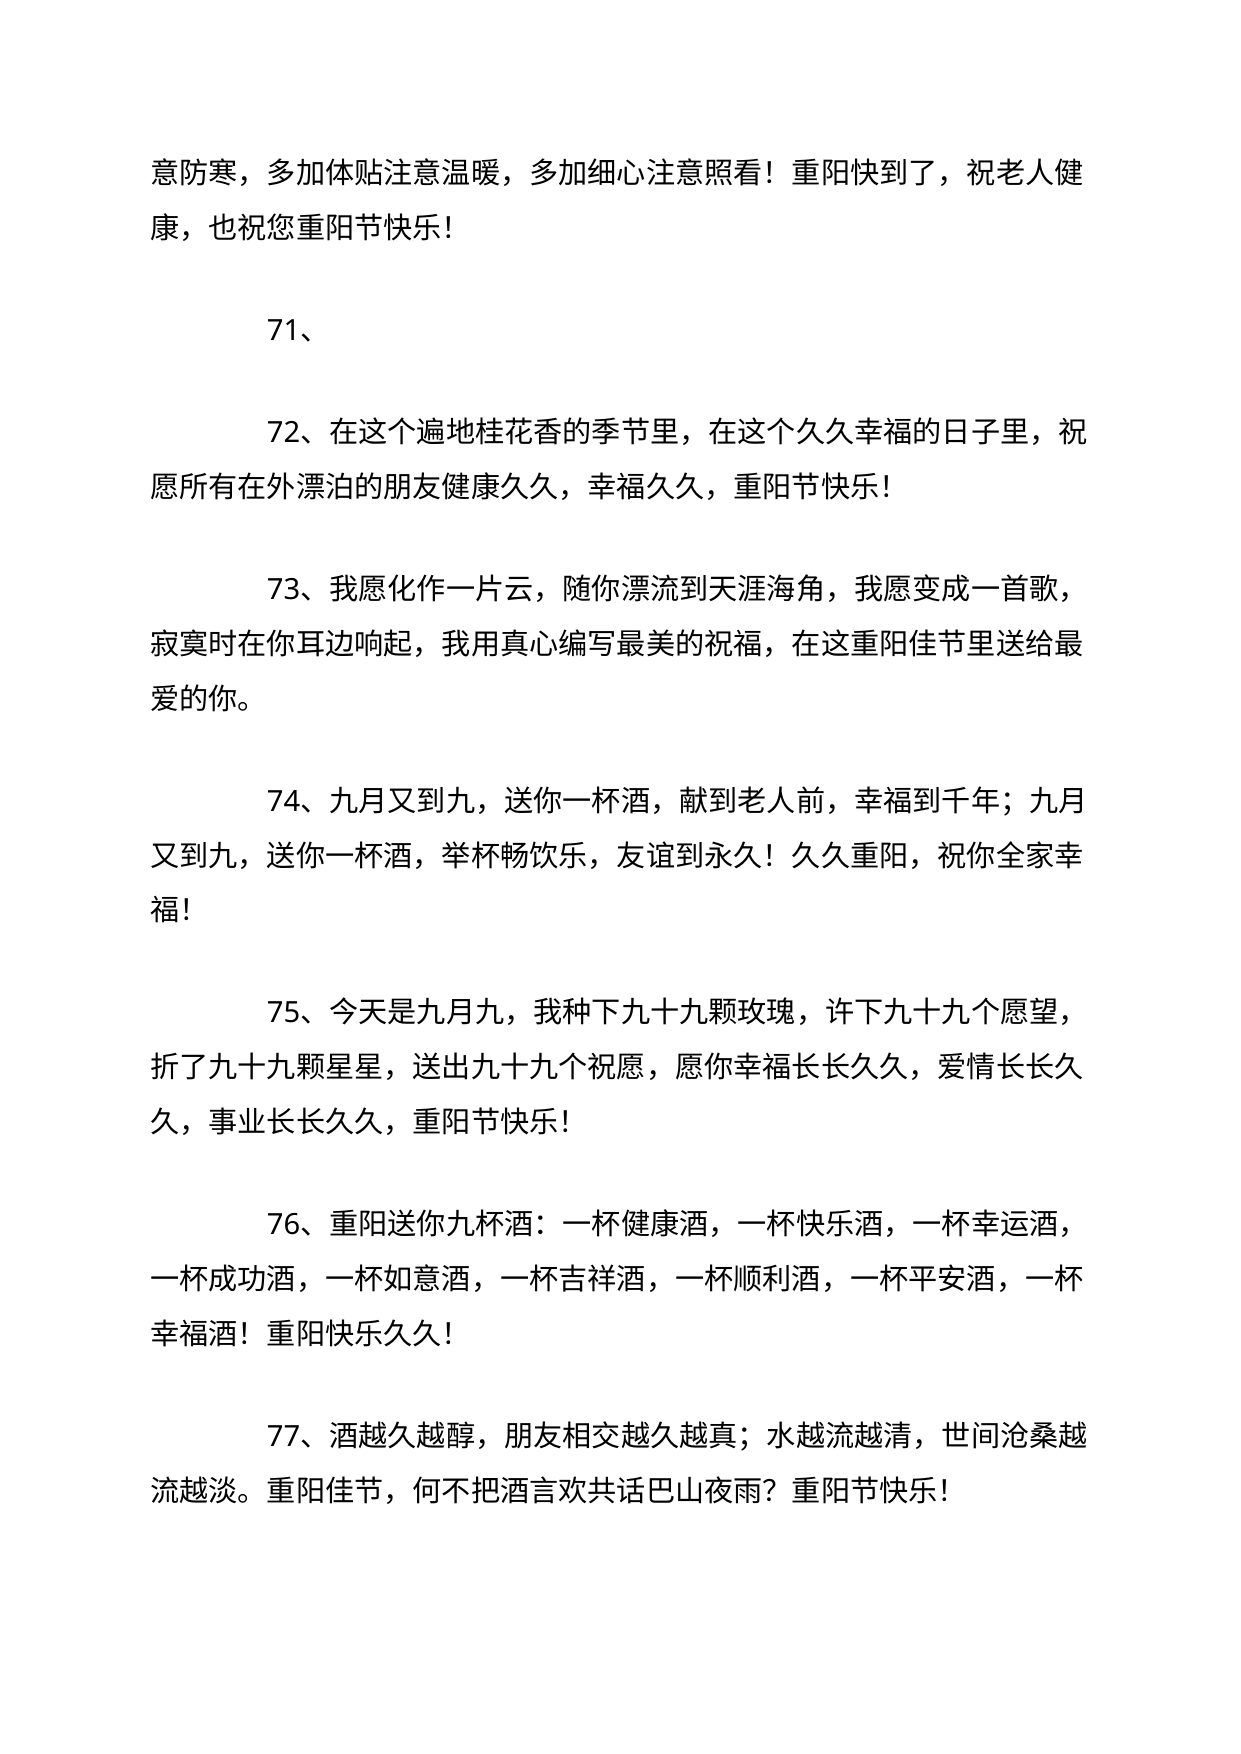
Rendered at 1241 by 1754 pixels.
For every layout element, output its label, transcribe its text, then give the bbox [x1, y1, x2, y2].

text 74、九月又到九，送你一杯酒，献到老人前，幸福到千年；九月又到九，送你一杯酒，举杯畅饮乐，友谊到永久！久久重阳，祝你全家幸福！ [150, 777, 1090, 929]
text 73、我愿化作一片云，随你漂流到天涯海角，我愿变成一首歌，寂寞时在你耳边响起，我用真心编写最美的祝福，在这重阳佳节里送给最爱的你。 [150, 565, 1090, 718]
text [150, 150, 1090, 247]
text 77、酒越久越醇，朋友相交越久越真；水越流越清，世间沧桑越流越淡。重阳佳节，何不把酒言欢共话巴山夜雨？重阳节快乐！ [150, 1412, 1090, 1509]
text 75、今天是九月九，我种下九十九颗玫瑰，许下九十九个愿望，折了九十九颗星星，送出九十九个祝愿，愿你幸福长长久久，爱情长长久久，事业长长久久，重阳节快乐！ [150, 989, 1090, 1141]
text 76、重阳送你九杯酒：一杯健康酒，一杯快乐酒，一杯幸运酒，一杯成功酒，一杯如意酒，一杯吉祥酒，一杯顺利酒，一杯平安酒，一杯幸福酒！重阳快乐久久！ [150, 1200, 1090, 1353]
text 72、在这个遍地桂花香的季节里，在这个久久幸福的日子里，祝愿所有在外漂泊的朋友健康久久，幸福久久，重阳节快乐！ [150, 409, 1090, 506]
text 71、 [150, 307, 1090, 349]
